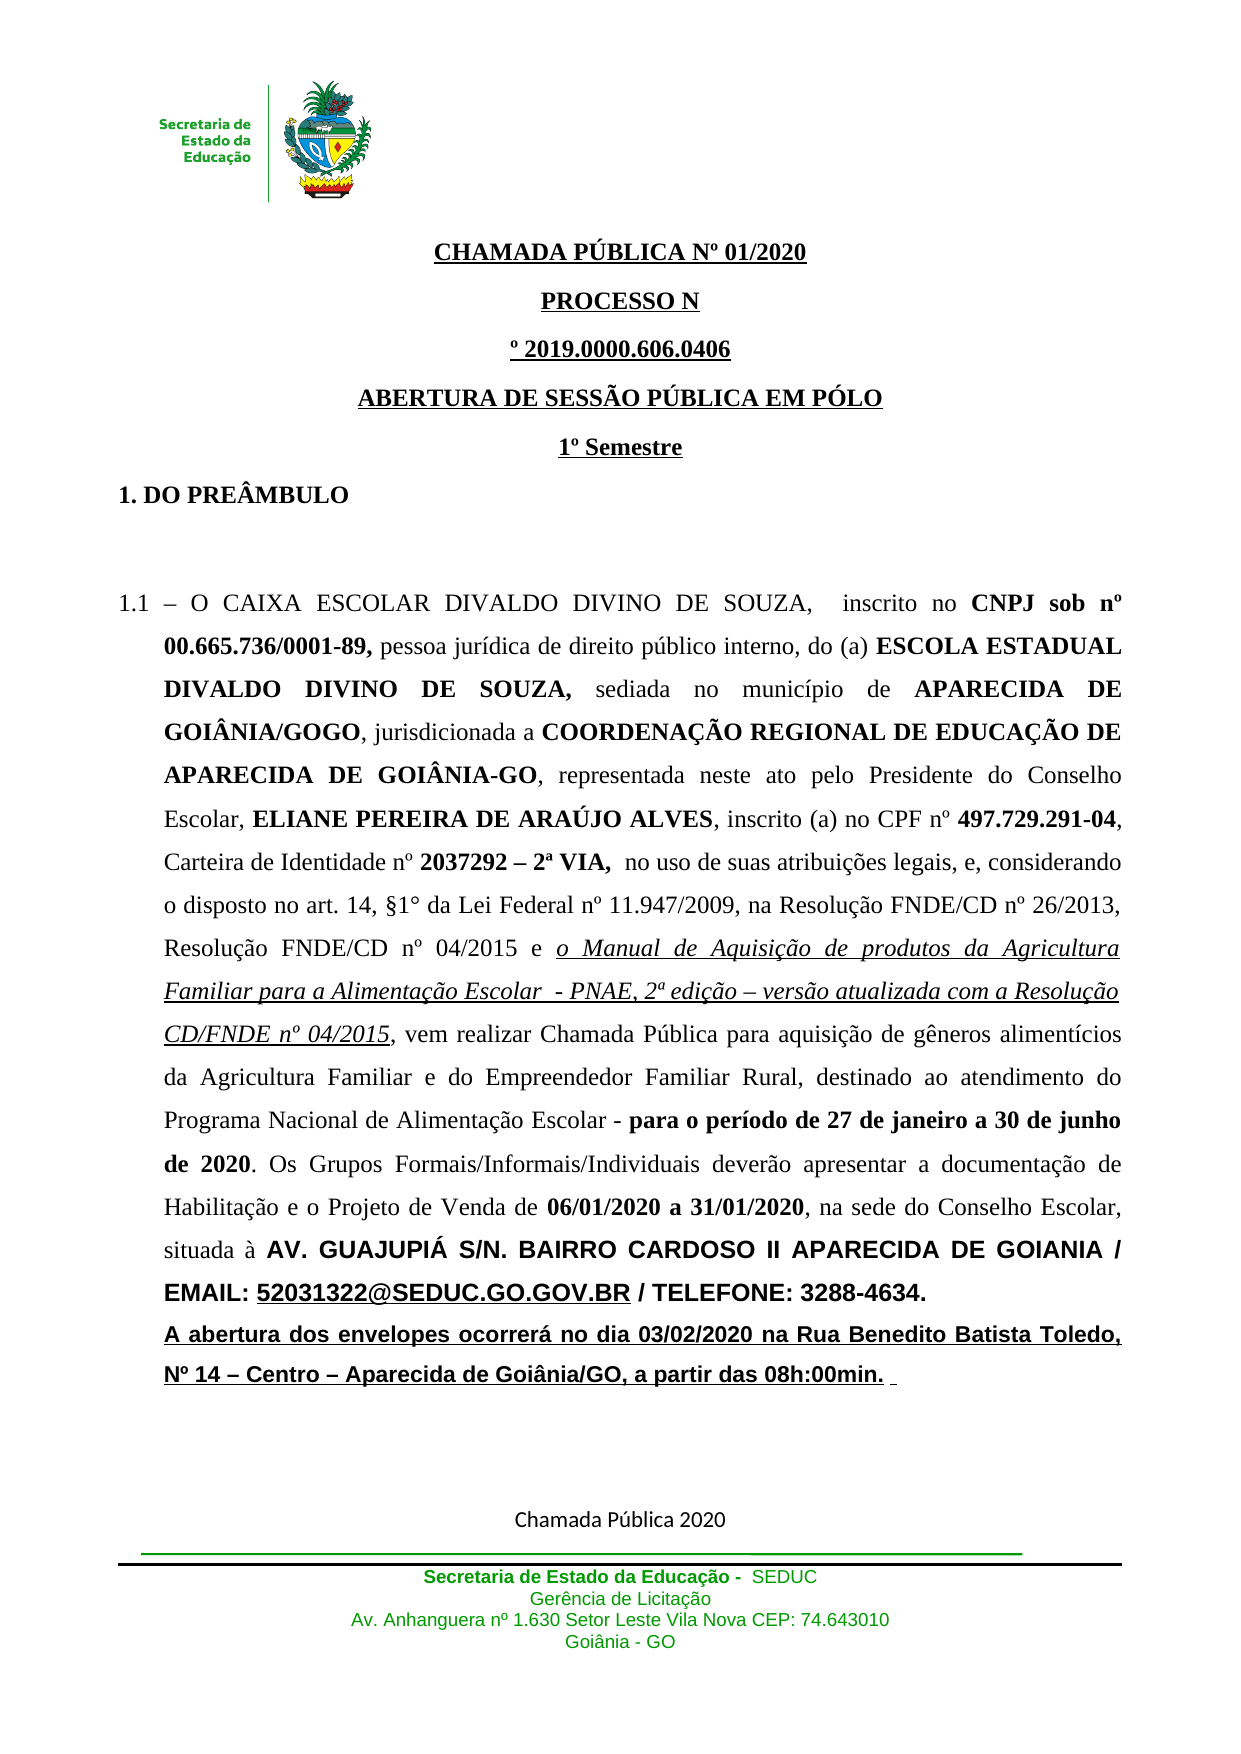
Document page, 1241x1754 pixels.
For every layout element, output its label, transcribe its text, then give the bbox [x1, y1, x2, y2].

text ABERTURA DE SESSÃO PÚBLICA EM PÓLO [118, 383, 1122, 412]
text PROCESSO N [118, 286, 1122, 314]
text CHAMADA PÚBLICA Nº 01/2020 [118, 237, 1122, 266]
text 1º Semestre [118, 432, 1122, 461]
picture [118, 73, 412, 210]
text º 2019.0000.606.0406 [118, 334, 1122, 363]
list – O CAIXA ESCOLAR DIVALDO DIVINO DE SOUZA, inscrito no CNPJ sob nº 00.665.736/0001-89, pessoa jurídica de direito público interno, do (a) ESCOLA ESTADUAL DIVALDO DIVINO DE SOUZA, sediada no município de APARECIDA DE GOIÂNIA/GOGO, jurisdicionada a COORDENAÇÃO REGIONAL DE EDUCAÇÃO DE APARECIDA DE GOIÂNIA-GO, representada neste ato pelo Presidente do Conselho Escolar, ELIANE PEREIRA DE ARAÚJO ALVES, inscrito (a) no CPF nº 497.729.291-04, Carteira de Identidade nº 2037292 – 2ª VIA, no uso de suas atribuições legais, e, considerando o disposto no art. 14, §1° da Lei Federal nº 11.947/2009, na Resolução FNDE/CD nº 26/2013, Resolução FNDE/CD nº 04/2015 e o Manual de Aquisição de produtos da Agricultura Familiar para a Alimentação Escolar - PNAE, 2ª edição – versão atualizada com a Resolução CD/FNDE nº 04/2015, vem realizar Chamada Pública para aquisição de gêneros alimentícios da Agricultura Familiar e do Empreendedor Familiar Rural, destinado ao atendimento do Programa Nacional de Alimentação Escolar - para o período de 27 de janeiro a 30 de junho de 2020. Os Grupos Formais/Informais/Individuais deverão apresentar a documentação de Habilitação e o Projeto de Venda de 06/01/2020 a 31/01/2020, na sede do Conselho Escolar, situada à AV. GUAJUPIÁ S/N. BAIRRO CARDOSO II APARECIDA DE GOIANIA / EMAIL: 52031322@SEDUC.GO.GOV.BR / TELEFONE: 3288-4634. [118, 588, 1122, 1307]
text 1. DO PREÂMBULO [118, 480, 1122, 509]
list A abertura dos envelopes ocorrerá no dia 03/02/2020 na Rua Benedito Batista Toledo, Nº 14 – Centro – Aparecida de Goiânia/GO, a partir das 08h:00min. [163, 1345, 1122, 1387]
list A abertura dos envelopes ocorrerá no dia 03/02/2020 na Rua Benedito Batista Toledo, Nº 14 – Centro – Aparecida de Goiânia/GO, a partir das 08h:00min. [163, 1321, 1122, 1344]
